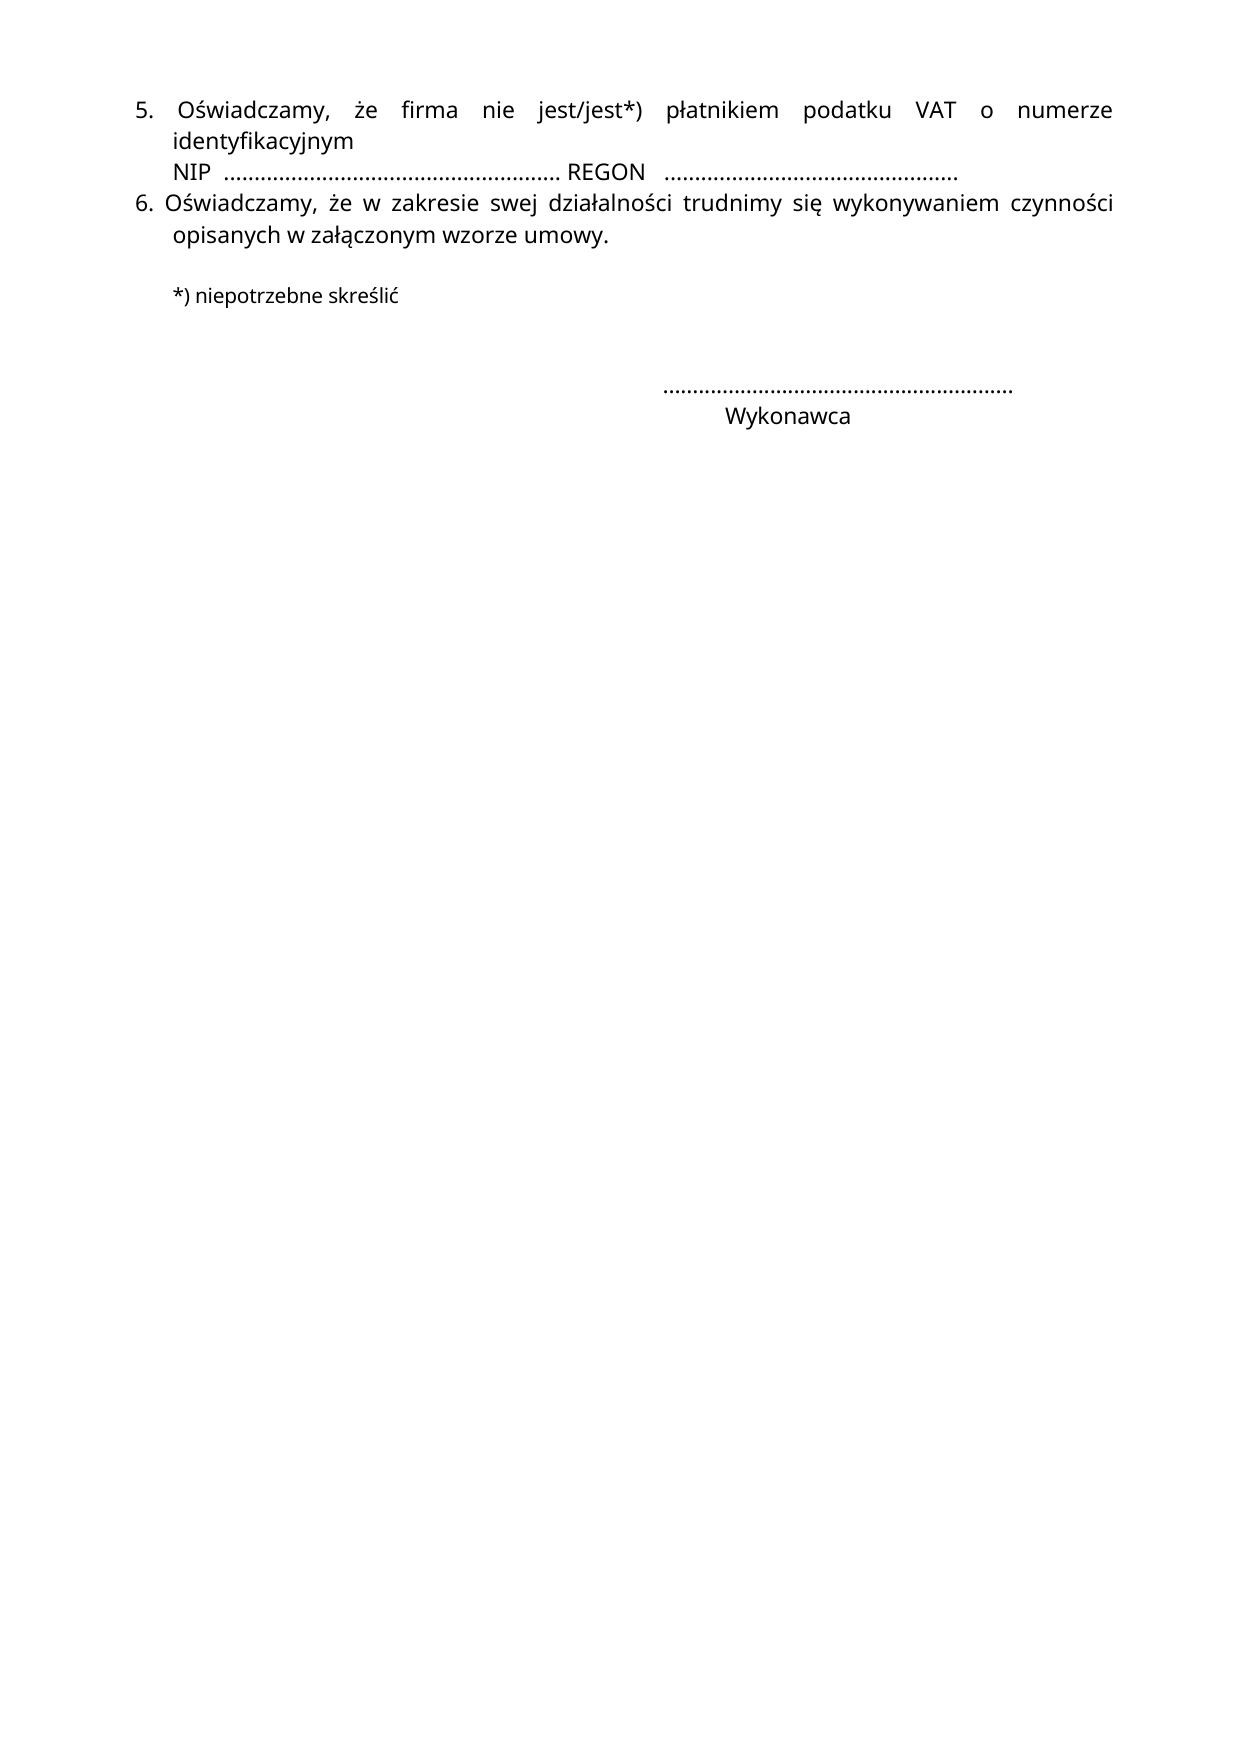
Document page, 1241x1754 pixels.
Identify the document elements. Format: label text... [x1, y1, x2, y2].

text ........................................................... Wykonawca [172, 369, 1114, 431]
text 5. Oświadczamy, że firma nie jest/jest*) płatnikiem podatku VAT o numerze identyfikacyjnym NIP ....................................................... REGON ................................................ [135, 94, 1114, 187]
text 6. Oświadczamy, że w zakresie swej działalności trudnimy się wykonywaniem czynności opisanych w załączonym wzorze umowy. [135, 187, 1114, 250]
text *) niepotrzebne skreślić [172, 281, 1114, 309]
